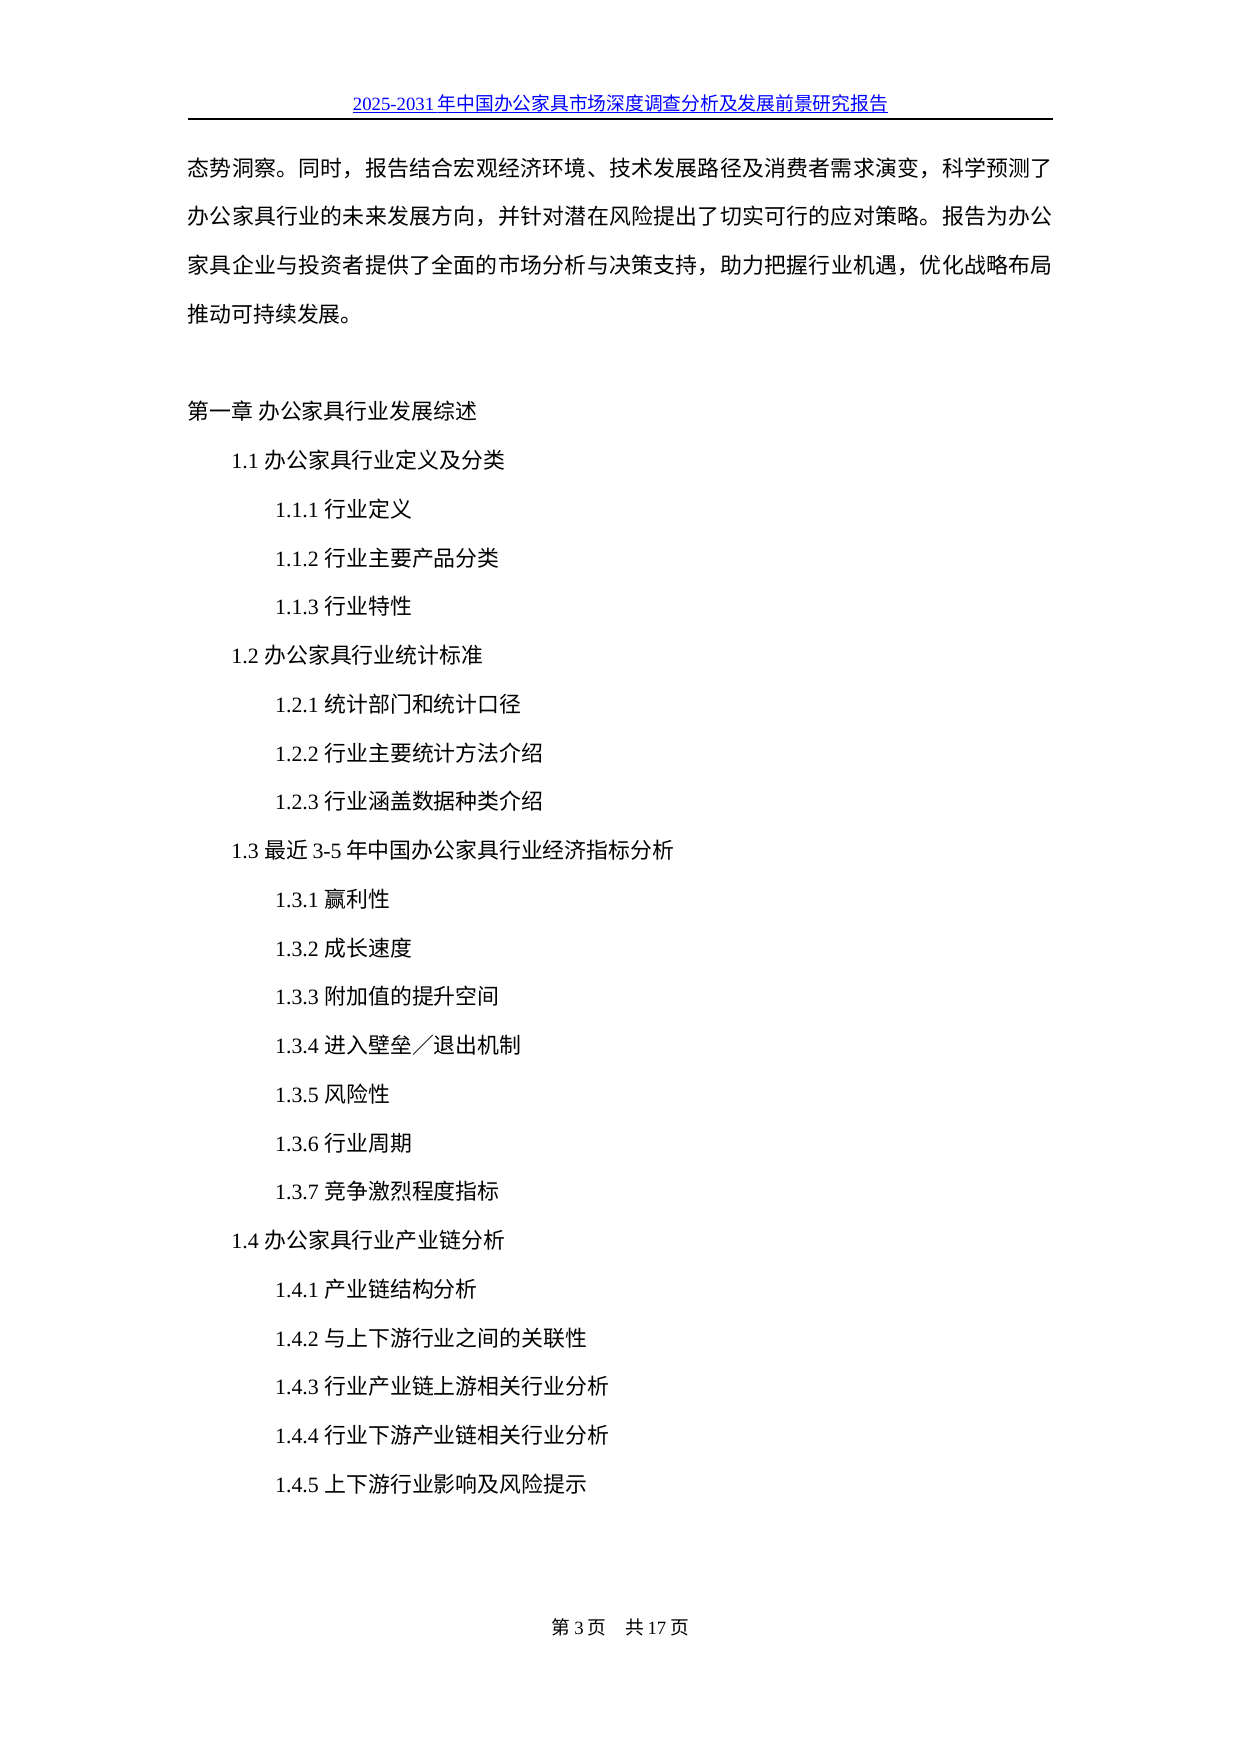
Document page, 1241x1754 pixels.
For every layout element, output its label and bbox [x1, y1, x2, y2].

text [187, 150, 1053, 1499]
